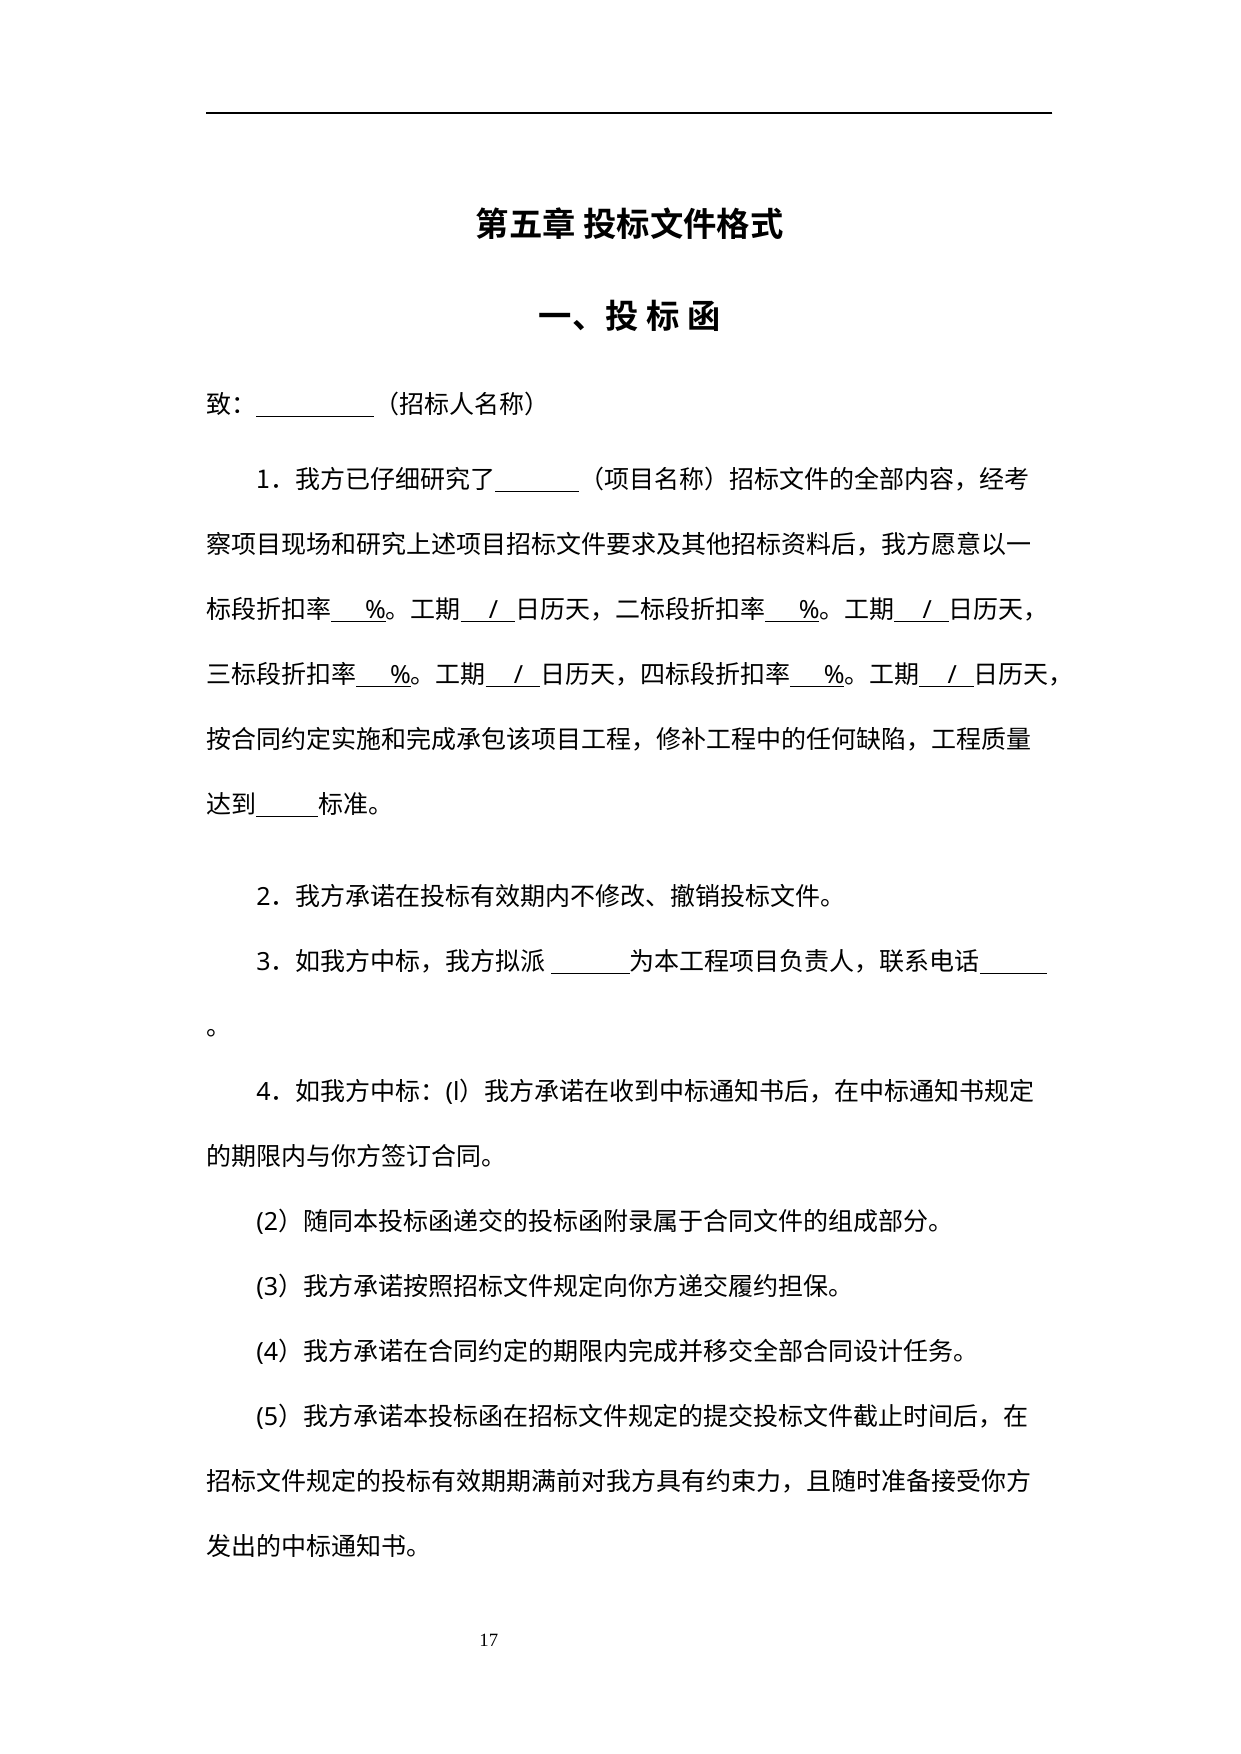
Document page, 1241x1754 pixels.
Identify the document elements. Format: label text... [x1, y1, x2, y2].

text (3）我方承诺按照招标文件规定向你方递交履约担保。 [206, 1252, 1052, 1317]
text 3．如我方中标，我方拟派 为本工程项目负责人，联系电话 。 [206, 927, 1052, 1057]
text 4．如我方中标：(l）我方承诺在收到中标通知书后，在中标通知书规定的期限内与你方签订合同。 [206, 1057, 1052, 1187]
text 2．我方承诺在投标有效期内不修改、撤销投标文件。 [206, 862, 1052, 927]
text (4）我方承诺在合同约定的期限内完成并移交全部合同设计任务。 [206, 1317, 1052, 1382]
text (5）我方承诺本投标函在招标文件规定的提交投标文件截止时间后，在招标文件规定的投标有效期期满前对我方具有约束力，且随时准备接受你方发出的中标通知书。 [206, 1382, 1052, 1577]
text 致： （招标人名称） [206, 370, 1052, 435]
text (2）随同本投标函递交的投标函附录属于合同文件的组成部分。 [206, 1187, 1052, 1252]
text 一、投 标 函 [206, 281, 1052, 346]
subtitle 第五章 投标文件格式 [206, 189, 1052, 254]
text 1．我方已仔细研究了 （项目名称）招标文件的全部内容，经考察项目现场和研究上述项目招标文件要求及其他招标资料后，我方愿意以一标段折扣率 %。工期 / 日历天，二标段折扣率 %。工期 / 日历天，三标段折扣率 %。工期 / 日历天，四标段折扣率 %。工期 / 日历天，按合同约定实施和完成承包该项目工程，修补工程中的任何缺陷，工程质量达到 标准。 [206, 445, 1052, 835]
